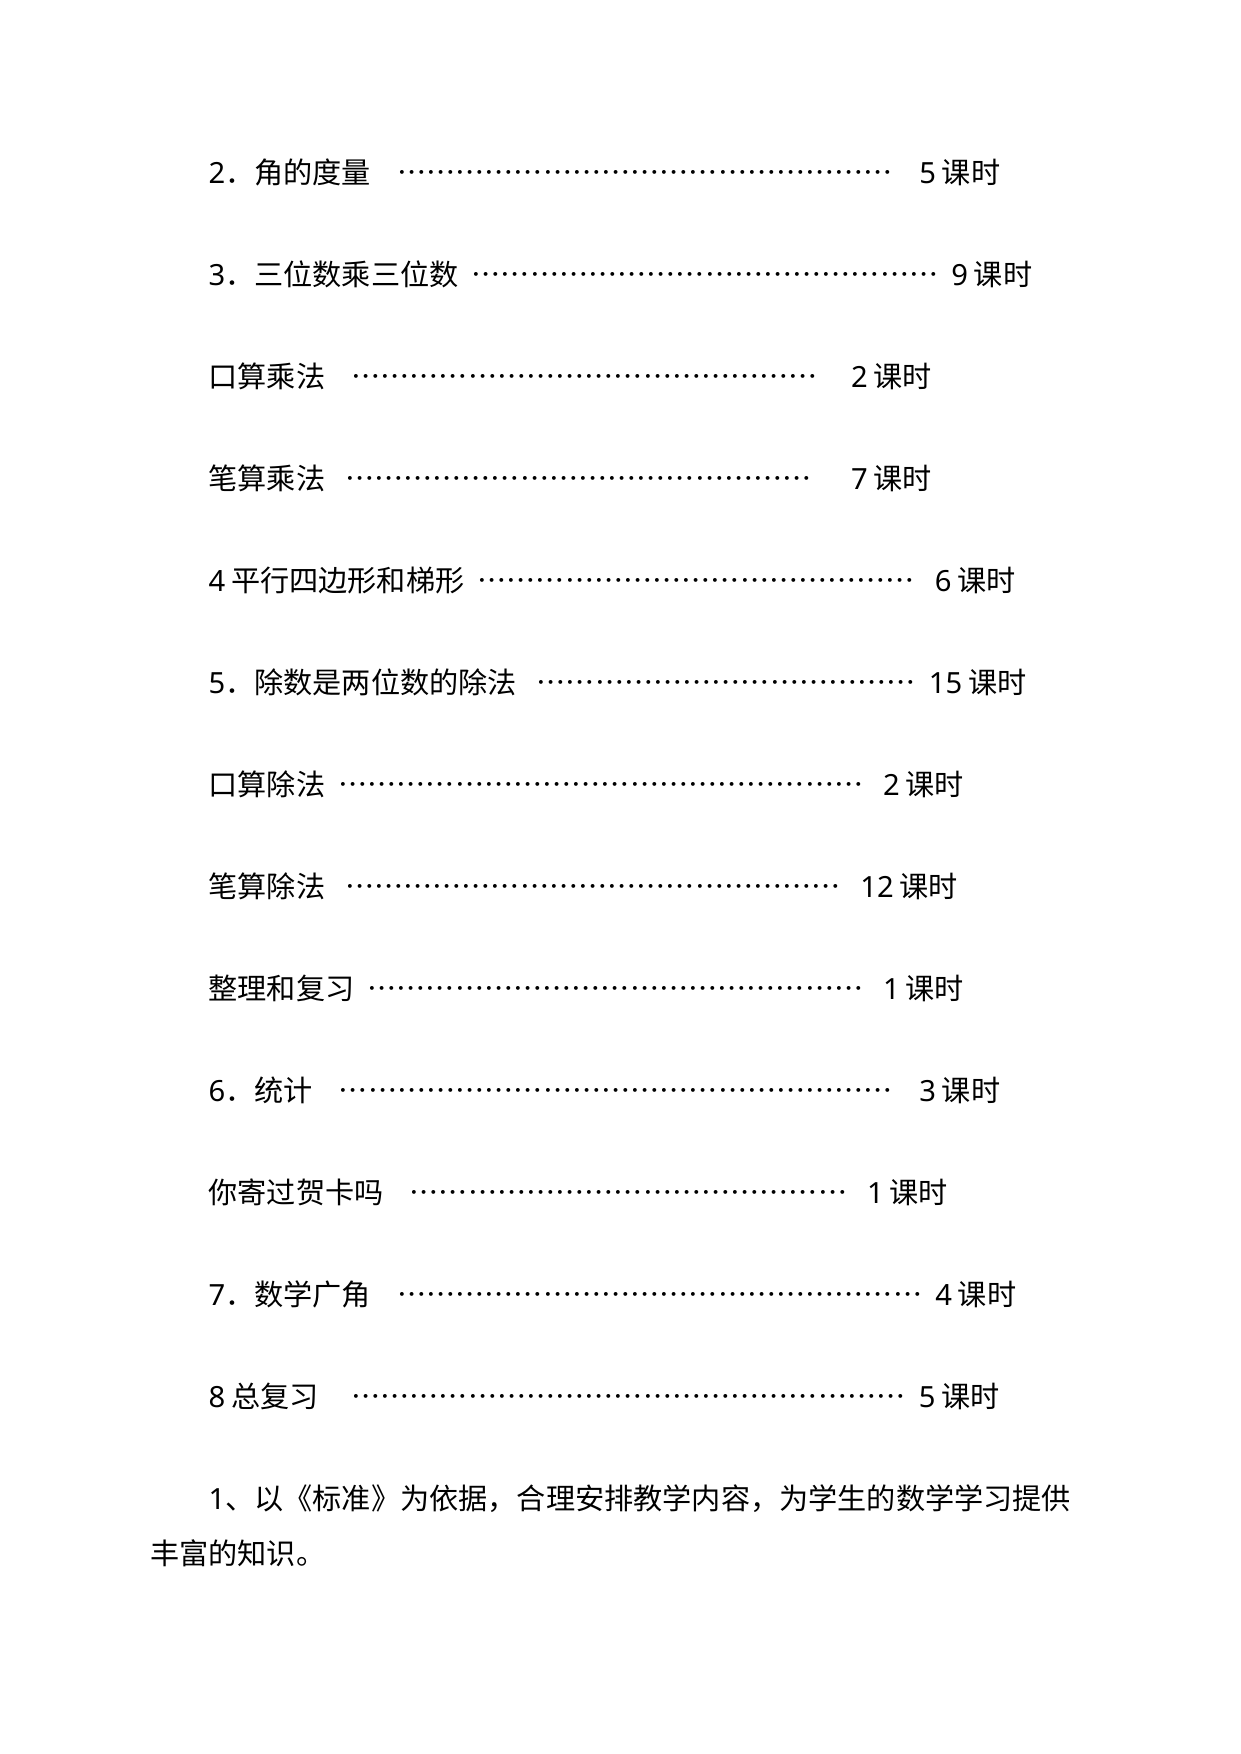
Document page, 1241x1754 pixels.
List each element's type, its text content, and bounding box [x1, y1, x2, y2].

text 2．角的度量 …………………………………………… 5课时 [150, 150, 1090, 192]
text 1、以《标准》为依据，合理安排教学内容，为学生的数学学习提供丰富的知识。 [150, 1476, 1090, 1573]
text 7．数学广角 ……………………………………………… 4课时 [150, 1272, 1090, 1314]
text 8总复习 ………………………………………………… 5课时 [150, 1374, 1090, 1416]
text 笔算乘法 ………………………………………… 7课时 [150, 456, 1090, 498]
text 3．三位数乘三位数 ………………………………………… 9课时 [150, 252, 1090, 294]
text 笔算除法 …………………………………………… 12课时 [150, 864, 1090, 906]
text 整理和复习 …………………………………………… 1课时 [150, 966, 1090, 1008]
text 4平行四边形和梯形 ……………………………………… 6课时 [150, 558, 1090, 600]
text 口算除法 ……………………………………………… 2课时 [150, 762, 1090, 804]
text 6．统计 ………………………………………………… 3课时 [150, 1068, 1090, 1110]
text 你寄过贺卡吗 ……………………………………… 1课时 [150, 1170, 1090, 1212]
text 5．除数是两位数的除法 ………………………………… 15课时 [150, 660, 1090, 702]
text 口算乘法 ………………………………………… 2课时 [150, 354, 1090, 396]
